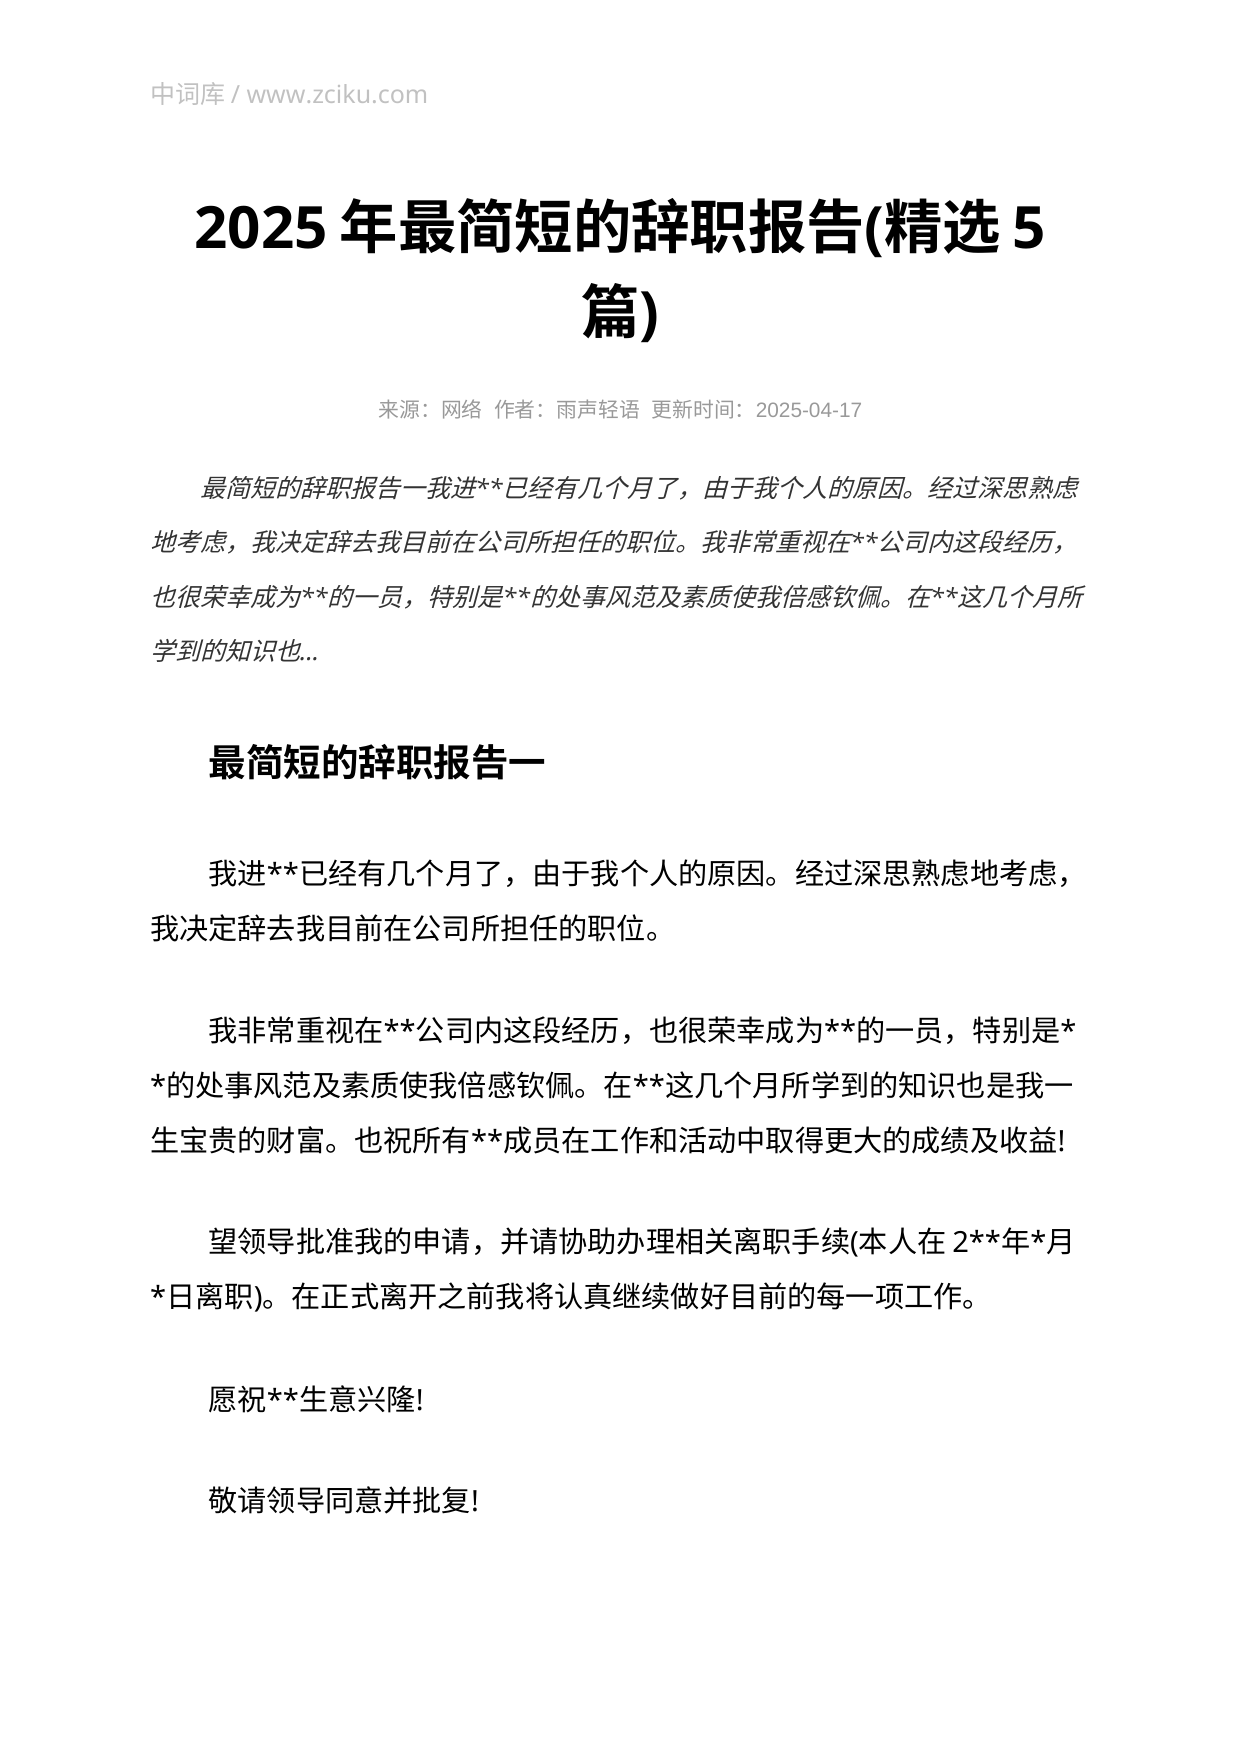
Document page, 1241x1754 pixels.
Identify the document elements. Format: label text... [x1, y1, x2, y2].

text 最简短的辞职报告一我进**已经有几个月了，由于我个人的原因。经过深思熟虑地考虑，我决定辞去我目前在公司所担任的职位。我非常重视在**公司内这段经历，也很荣幸成为**的一员，特别是**的处事风范及素质使我倍感钦佩。在**这几个月所学到的知识也... [150, 468, 1090, 668]
text 我进**已经有几个月了，由于我个人的原因。经过深思熟虑地考虑，我决定辞去我目前在公司所担任的职位。 [150, 850, 1090, 948]
text 敬请领导同意并批复! [150, 1478, 1090, 1520]
subtitle 2025年最简短的辞职报告(精选5篇) [150, 181, 1090, 351]
text 望领导批准我的申请，并请协助办理相关离职手续(本人在2**年*月*日离职)。在正式离开之前我将认真继续做好目前的每一项工作。 [150, 1219, 1090, 1316]
text 来源：网络 作者：雨声轻语 更新时间：2025-04-17 [150, 398, 1090, 422]
text 最简短的辞职报告一 [150, 733, 1090, 787]
text 愿祝**生意兴隆! [150, 1376, 1090, 1418]
text 我非常重视在**公司内这段经历，也很荣幸成为**的一员，特别是**的处事风范及素质使我倍感钦佩。在**这几个月所学到的知识也是我一生宝贵的财富。也祝所有**成员在工作和活动中取得更大的成绩及收益! [150, 1007, 1090, 1159]
